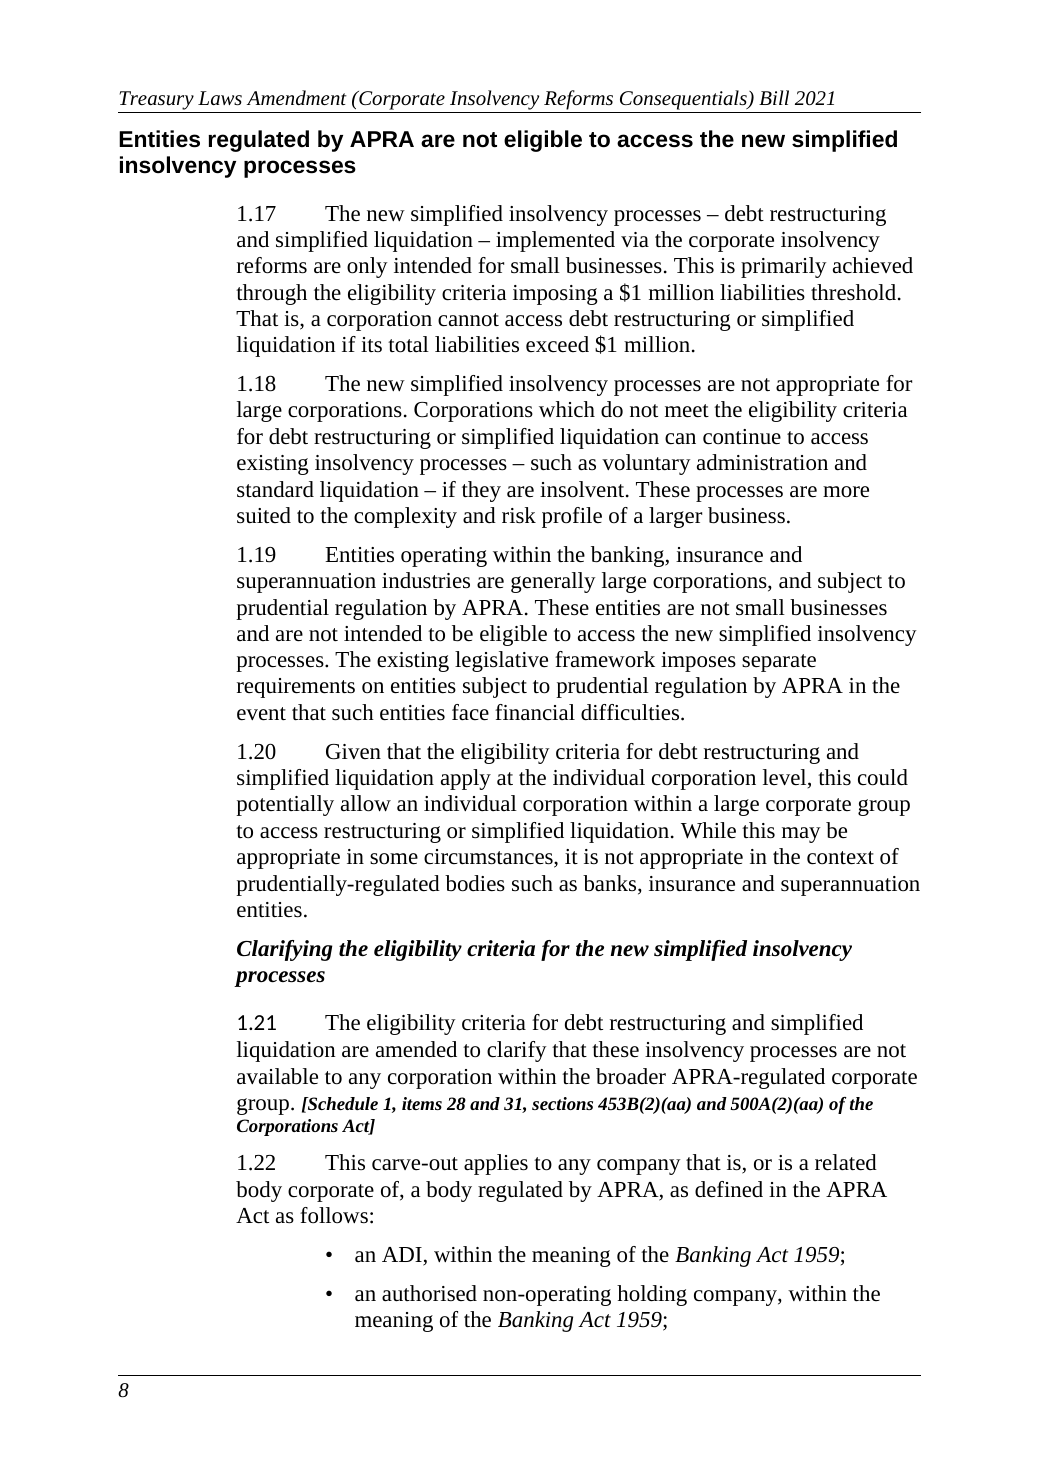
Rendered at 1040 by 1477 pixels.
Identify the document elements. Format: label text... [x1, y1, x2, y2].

text an authorised non‑operating holding company, within the meaning of the Banking Act 1959; [325, 1280, 921, 1333]
text an ADI, within the meaning of the Banking Act 1959; [325, 1241, 921, 1267]
list Entities operating within the banking, insurance and superannuation industries are generally large corporations, and subject to prudential regulation by APRA. These entities are not small businesses and are not intended to be eligible to access the new simplified insolvency processes. The existing legislative framework imposes separate requirements on entities subject to prudential regulation by APRA in the event that such entities face financial difficulties. [236, 541, 921, 725]
list Given that the eligibility criteria for debt restructuring and simplified liquidation apply at the individual corporation level, this could potentially allow an individual corporation within a large corporate group to access restructuring or simplified liquidation. While this may be appropriate in some circumstances, it is not appropriate in the context of prudentially-regulated bodies such as banks, insurance and superannuation entities. [236, 738, 921, 922]
subtitle Entities regulated by APRA are not eligible to access the new simplified insolvency processes [118, 126, 921, 179]
list The new simplified insolvency processes are not appropriate for large corporations. Corporations which do not meet the eligibility criteria for debt restructuring or simplified liquidation can continue to access existing insolvency processes – such as voluntary administration and standard liquidation – if they are insolvent. These processes are more suited to the complexity and risk profile of a larger business. [236, 370, 921, 528]
subtitle Clarifying the eligibility criteria for the new simplified insolvency processes [236, 935, 921, 987]
list The eligibility criteria for debt restructuring and simplified liquidation are amended to clarify that these insolvency processes are not available to any corporation within the broader APRA-regulated corporate group. [Schedule 1, items 28 and 31, sections 453B(2)(aa) and 500A(2)(aa) of the Corporations Act] [236, 1008, 921, 1137]
list The new simplified insolvency processes – debt restructuring and simplified liquidation – implemented via the corporate insolvency reforms are only intended for small businesses. This is primarily achieved through the eligibility criteria imposing a $1 million liabilities threshold. That is, a corporation cannot access debt restructuring or simplified liquidation if its total liabilities exceed $1 million. [236, 199, 921, 358]
list This carve-out applies to any company that is, or is a related body corporate of, a body regulated by APRA, as defined in the APRA Act as follows: [236, 1149, 921, 1228]
